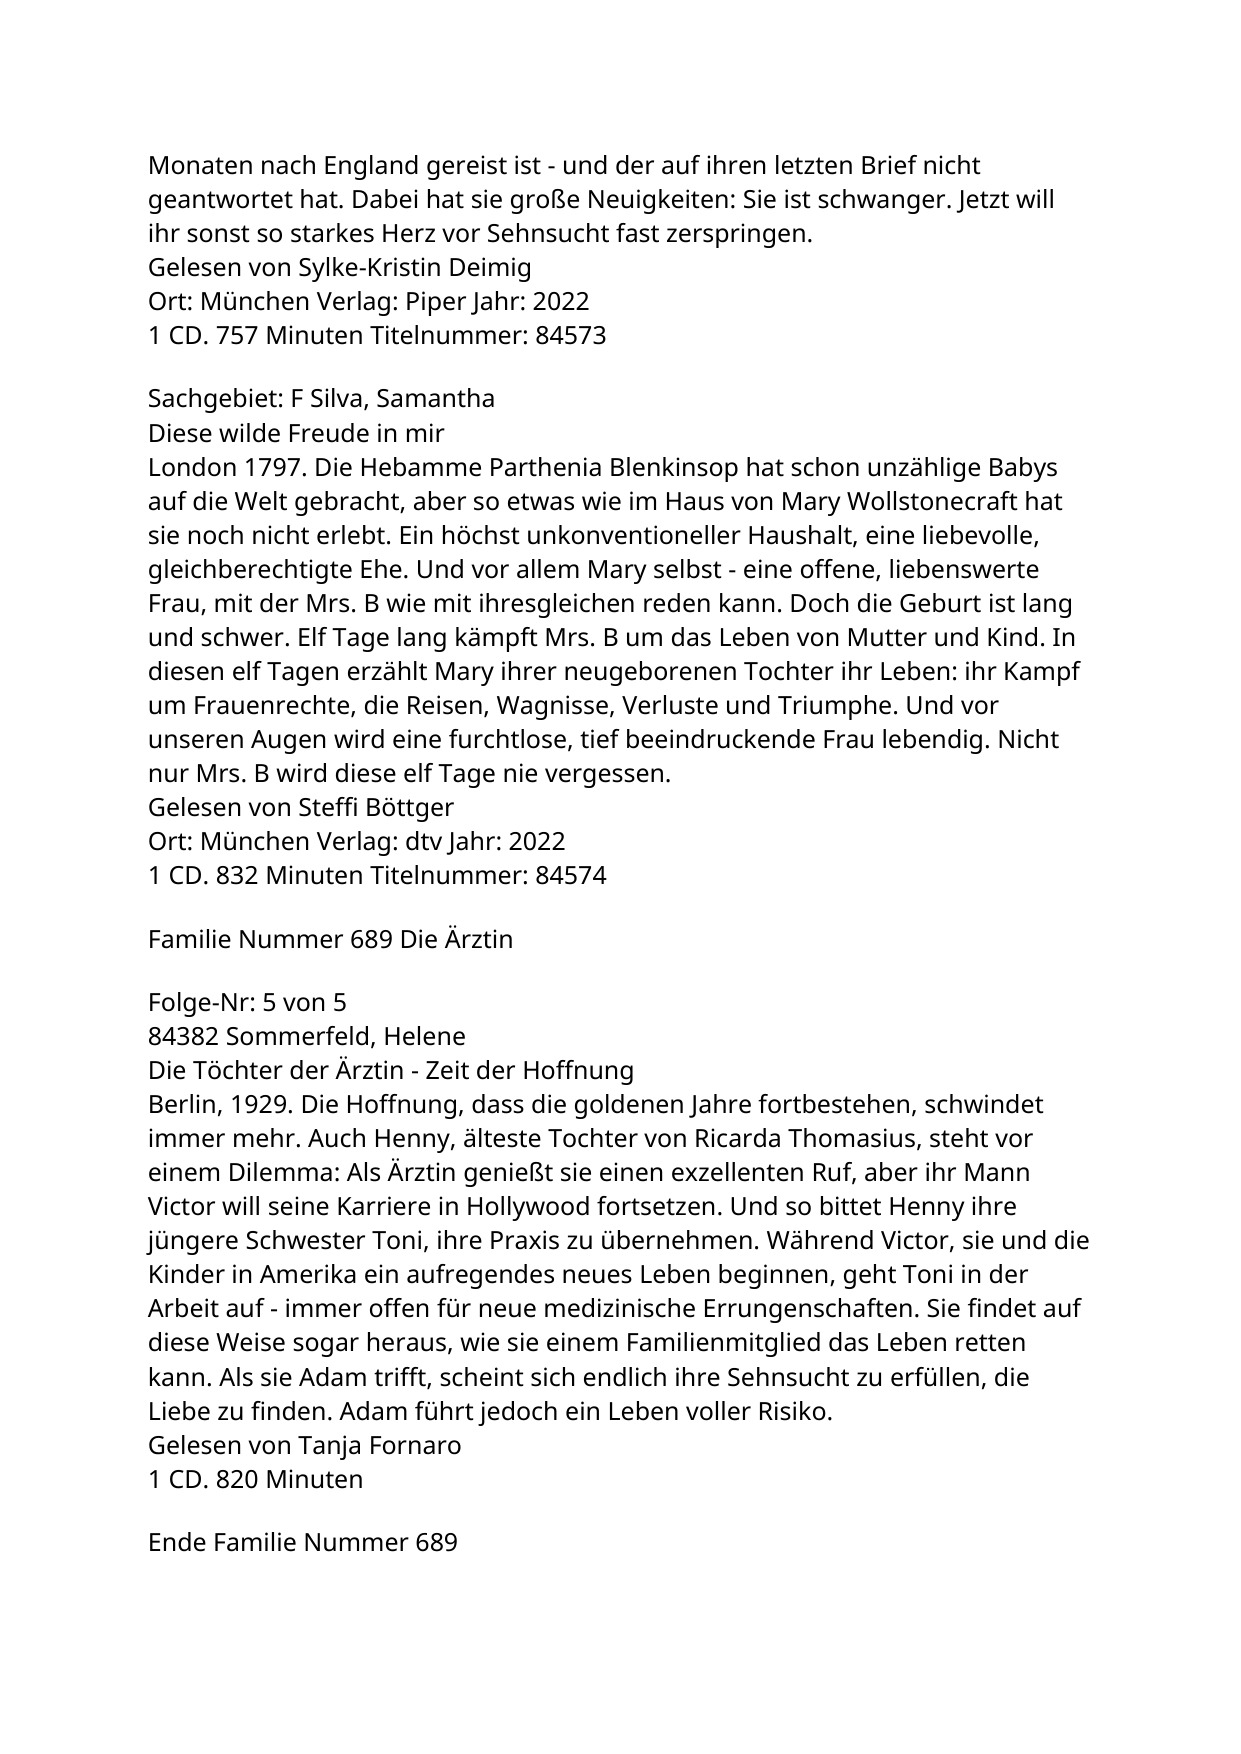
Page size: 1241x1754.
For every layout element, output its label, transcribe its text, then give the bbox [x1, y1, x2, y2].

text Ende Familie Nummer 689 [148, 1524, 1093, 1559]
text Familie Nummer 689 Die Ärztin [148, 921, 1093, 955]
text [148, 148, 1093, 352]
text Folge-Nr: 5 von 5 84382 Sommerfeld, Helene Die Töchter der Ärztin - Zeit der Hoffnung Berlin, 1929. Die Hoffnung, dass die goldenen Jahre fortbestehen, schwindet immer mehr. Auch Henny, älteste Tochter von Ricarda Thomasius, steht vor einem Dilemma: Als Ärztin genießt sie einen exzellenten Ruf, aber ihr Mann Victor will seine Karriere in Hollywood fortsetzen. Und so bittet Henny ihre jüngere Schwester Toni, ihre Praxis zu übernehmen. Während Victor, sie und die Kinder in Amerika ein aufregendes neues Leben beginnen, geht Toni in der Arbeit auf - immer offen für neue medizinische Errungenschaften. Sie findet auf diese Weise sogar heraus, wie sie einem Familienmitglied das Leben retten kann. Als sie Adam trifft, scheint sich endlich ihre Sehnsucht zu erfüllen, die Liebe zu finden. Adam führt jedoch ein Leben voller Risiko. Gelesen von Tanja Fornaro 1 CD. 820 Minuten [148, 984, 1093, 1495]
text Sachgebiet: F Silva, Samantha Diese wilde Freude in mir London 1797. Die Hebamme Parthenia Blenkinsop hat schon unzählige Babys auf die Welt gebracht, aber so etwas wie im Haus von Mary Wollstonecraft hat sie noch nicht erlebt. Ein höchst unkonventioneller Haushalt, eine liebevolle, gleichberechtigte Ehe. Und vor allem Mary selbst - eine offene, liebenswerte Frau, mit der Mrs. B wie mit ihresgleichen reden kann. Doch die Geburt ist lang und schwer. Elf Tage lang kämpft Mrs. B um das Leben von Mutter und Kind. In diesen elf Tagen erzählt Mary ihrer neugeborenen Tochter ihr Leben: ihr Kampf um Frauenrechte, die Reisen, Wagnisse, Verluste und Triumphe. Und vor unseren Augen wird eine furchtlose, tief beeindruckende Frau lebendig. Nicht nur Mrs. B wird diese elf Tage nie vergessen. Gelesen von Steffi Böttger Ort: München Verlag: dtv Jahr: 2022 1 CD. 832 Minuten Titelnummer: 84574 [148, 381, 1093, 892]
